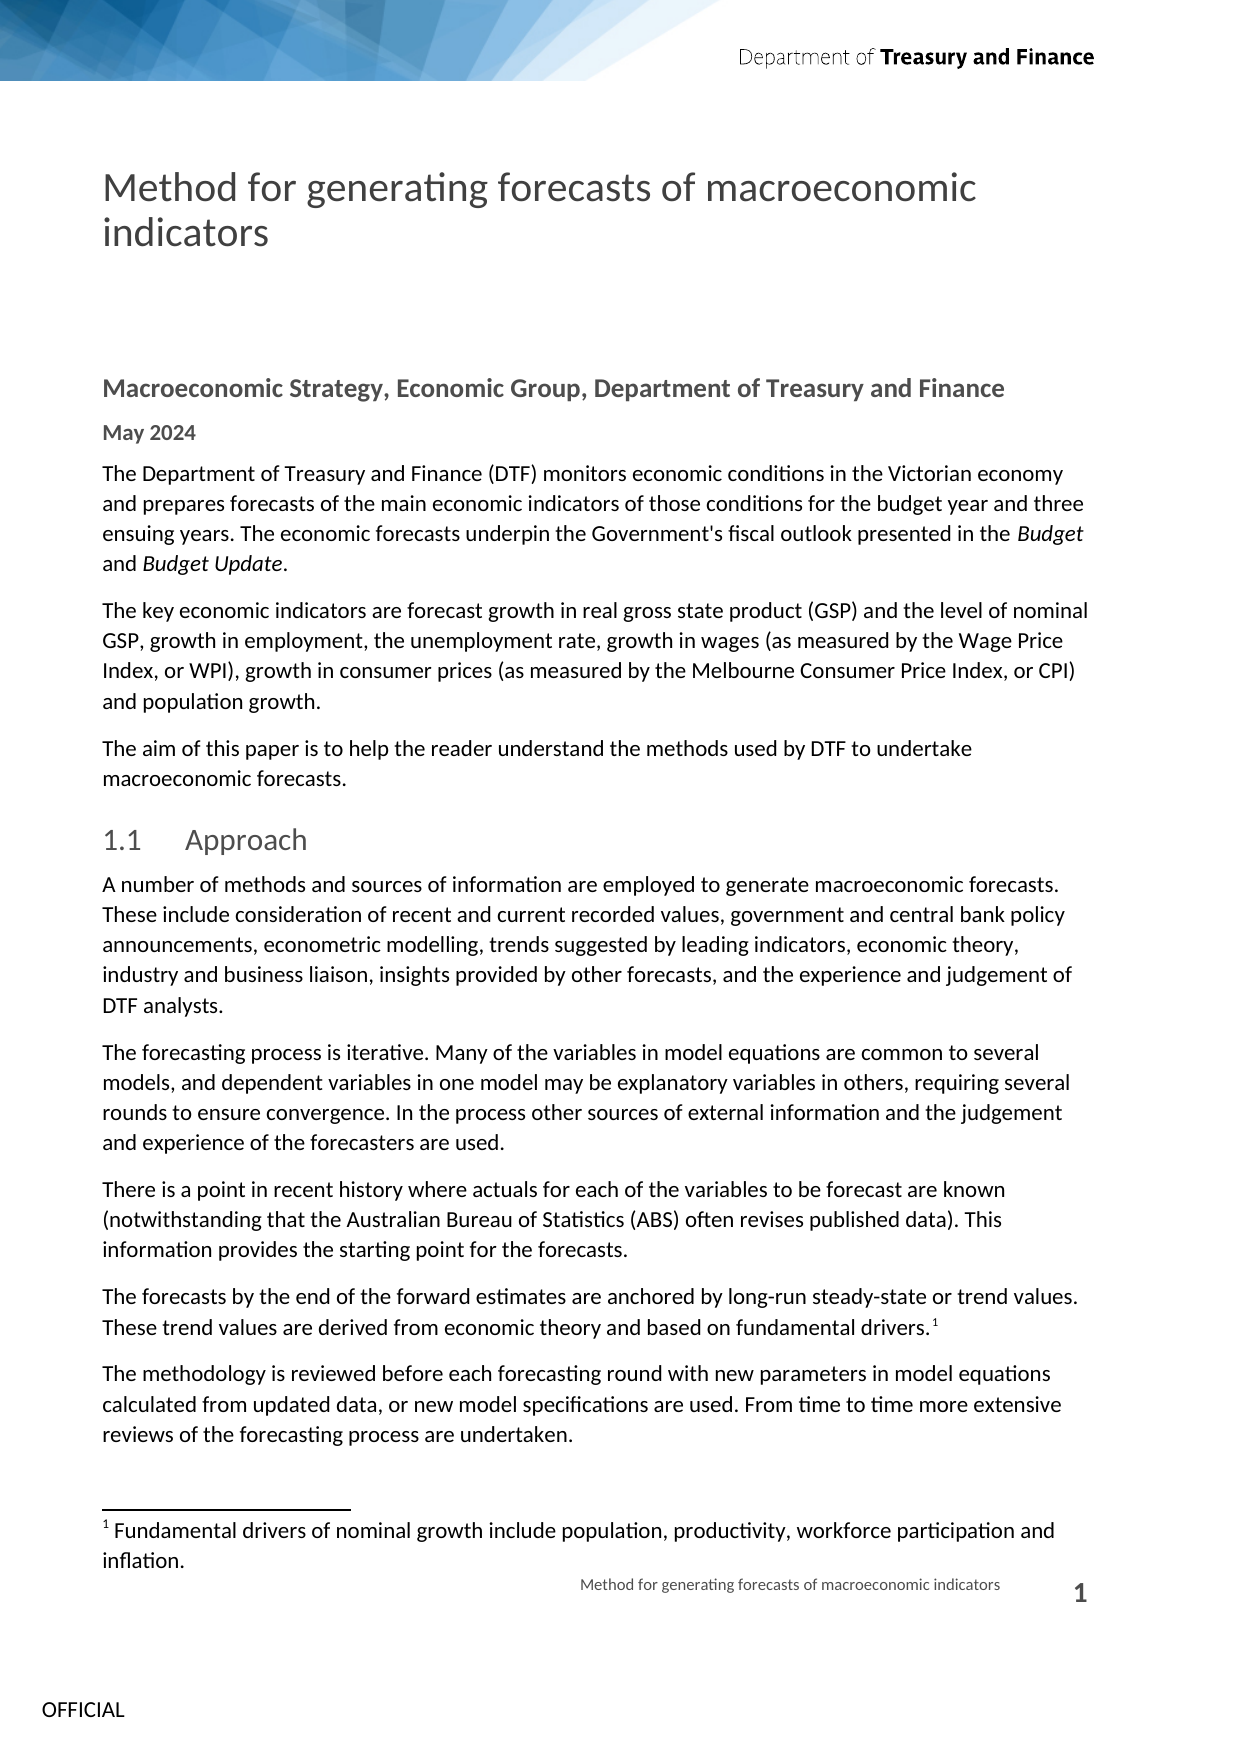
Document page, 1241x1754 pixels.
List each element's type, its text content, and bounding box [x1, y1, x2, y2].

subtitle Method for generating forecasts of macroeconomic indicators [102, 165, 1093, 257]
text The key economic indicators are forecast growth in real gross state product (GSP) and the level of nominal GSP, growth in employment, the unemployment rate, growth in wages (as measured by the Wage Price Index, or WPI), growth in consumer prices (as measured by the Melbourne Consumer Price Index, or CPI) and population growth. [102, 596, 1093, 715]
text The Department of Treasury and Finance (DTF) monitors economic conditions in the Victorian economy and prepares forecasts of the main economic indicators of those conditions for the budget year and three ensuing years. The economic forecasts underpin the Government's fiscal outlook presented in the Budget and Budget Update. [102, 459, 1093, 577]
text A number of methods and sources of information are employed to generate macroeconomic forecasts. These include consideration of recent and current recorded values, government and central bank policy announcements, econometric modelling, trends suggested by leading indicators, economic theory, industry and business liaison, insights provided by other forecasts, and the experience and judgement of DTF analysts. [102, 870, 1093, 1019]
subtitle Approach [102, 823, 1093, 857]
subtitle May 2024 [102, 419, 1093, 446]
text There is a point in recent history where actuals for each of the variables to be forecast are known (notwithstanding that the Australian Bureau of Statistics (ABS) often revises published data). This information provides the starting point for the forecasts. [102, 1175, 1093, 1264]
text The forecasting process is iterative. Many of the variables in model equations are common to several models, and dependent variables in one model may be explanatory variables in others, requiring several rounds to ensure convergence. In the process other sources of external information and the judgement and experience of the forecasters are used. [102, 1038, 1093, 1156]
text The methodology is reviewed before each forecasting round with new parameters in model equations calculated from updated data, or new model specifications are used. From time to time more extensive reviews of the forecasting process are undertaken. [102, 1359, 1093, 1448]
text The aim of this paper is to help the reader understand the methods used by DTF to undertake macroeconomic forecasts. [102, 734, 1093, 792]
text The forecasts by the end of the forward estimates are anchored by long-run steady-state or trend values. These trend values are derived from economic theory and based on fundamental drivers. [102, 1282, 1093, 1341]
picture [0, 0, 797, 81]
subtitle Macroeconomic Strategy, Economic Group, Department of Treasury and Finance [102, 373, 1093, 403]
